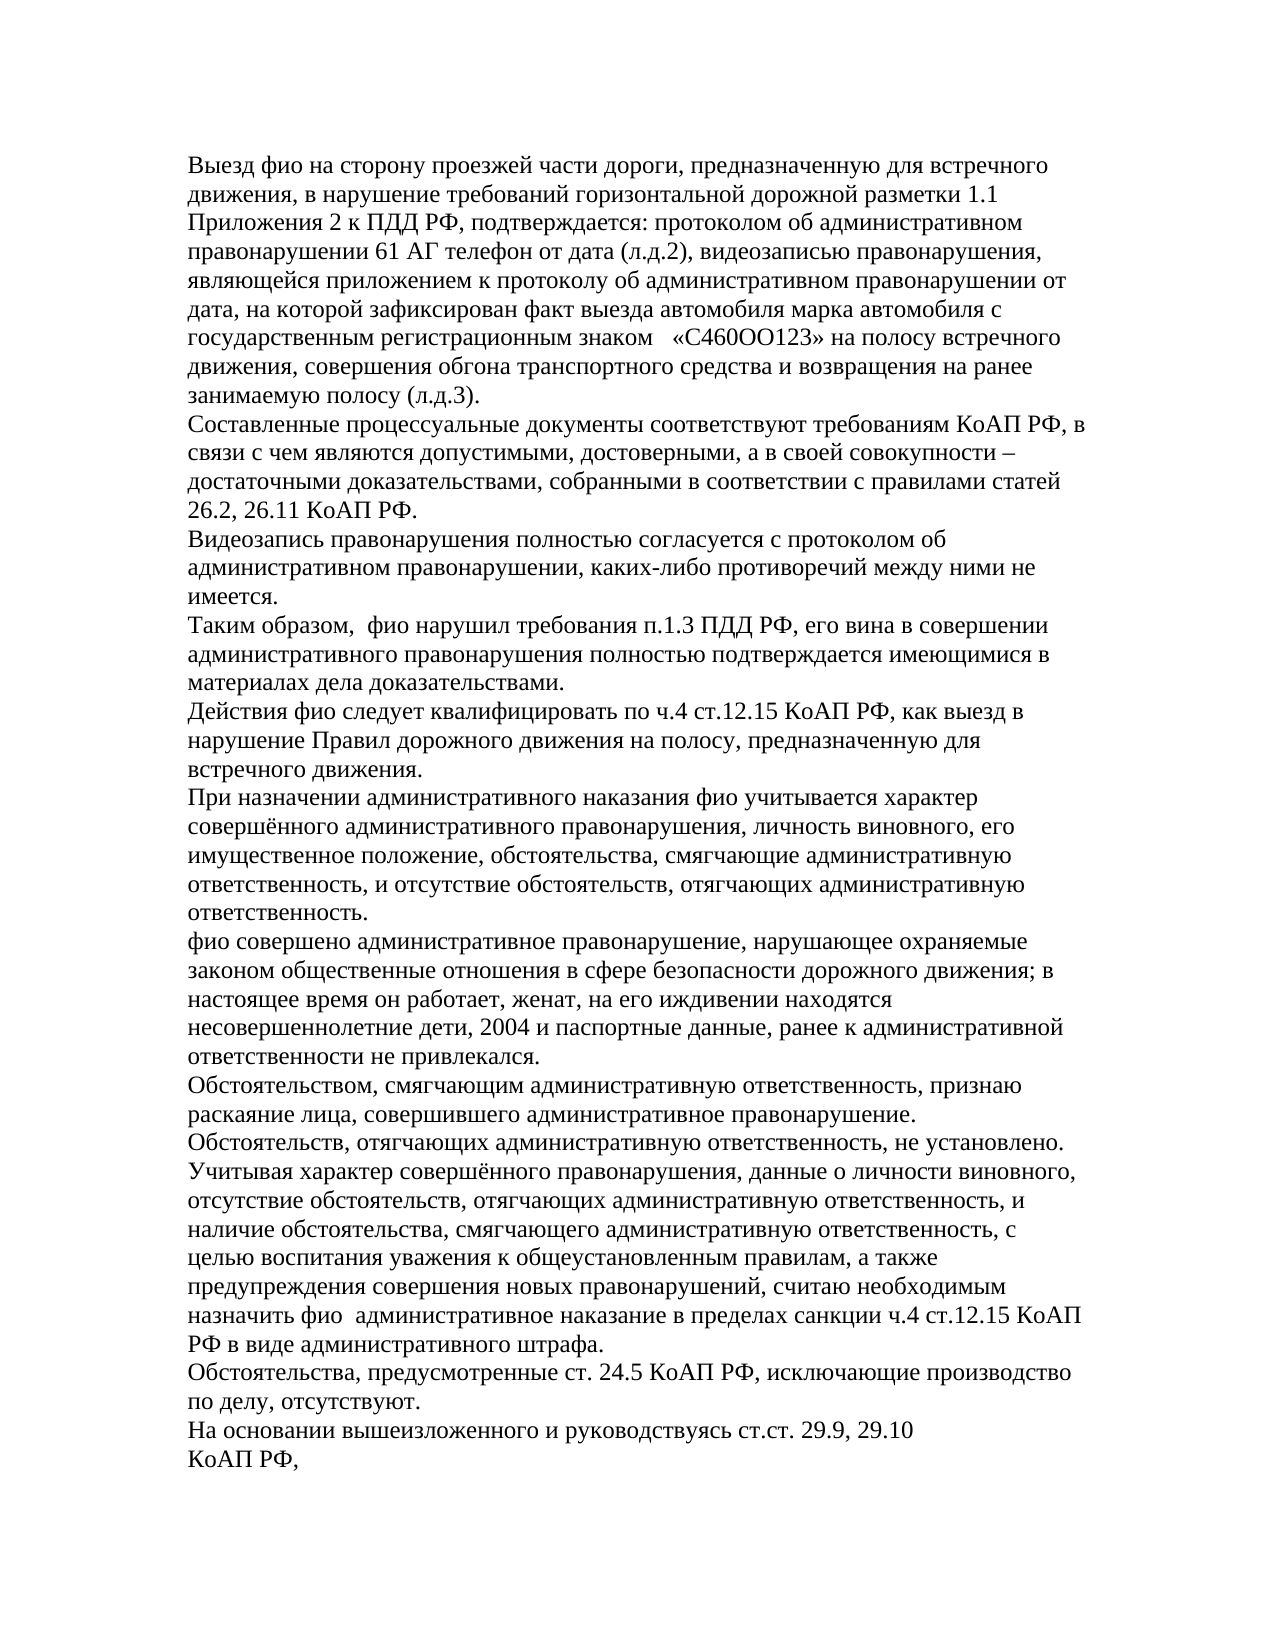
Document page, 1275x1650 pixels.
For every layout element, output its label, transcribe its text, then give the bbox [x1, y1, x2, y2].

text Таким образом, фио нарушил требования п.1.3 ПДД РФ, его вина в совершении административного правонарушения полностью подтверждается имеющимися в материалах дела доказательствами. [187, 610, 1087, 696]
text Выезд фио на сторону проезжей части дороги, предназначенную для встречного движения, в нарушение требований горизонтальной дорожной разметки 1.1 Приложения 2 к ПДД РФ, подтверждается: протоколом об административном правонарушении 61 АГ телефон от дата (л.д.2), видеозаписью правонарушения, являющейся приложением к протоколу об административном правонарушении от дата, на которой зафиксирован факт выезда автомобиля марка автомобиля с государственным регистрационным знаком «С460ОО123» на полосу встречного движения, совершения обгона транспортного средства и возвращения на ранее занимаемую полосу (л.д.3). [187, 150, 1087, 409]
text фио совершено административное правонарушение, нарушающее охраняемые законом общественные отношения в сфере безопасности дорожного движения; в настоящее время он работает, женат, на его иждивении находятся несовершеннолетние дети, 2004 и паспортные данные, ранее к административной ответственности не привлекался. [187, 926, 1087, 1070]
text Обстоятельством, смягчающим административную ответственность, признаю раскаяние лица, совершившего административное правонарушение. [187, 1070, 1087, 1127]
text Обстоятельств, отягчающих административную ответственность, не установлено. [187, 1127, 1087, 1156]
text Учитывая характер совершённого правонарушения, данные о личности виновного, отсутствие обстоятельств, отягчающих административную ответственность, и наличие обстоятельства, смягчающего административную ответственность, с целью воспитания уважения к общеустановленным правилам, а также предупреждения совершения новых правонарушений, считаю необходимым назначить фио административное наказание в пределах санкции ч.4 ст.12.15 КоАП РФ в виде административного штрафа. [187, 1156, 1087, 1357]
text Действия фио следует квалифицировать по ч.4 ст.12.15 КоАП РФ, как выезд в нарушение Правил дорожного движения на полосу, предназначенную для встречного движения. [187, 696, 1087, 782]
text Обстоятельства, предусмотренные ст. 24.5 КоАП РФ, исключающие производство по делу, отсутствуют. [187, 1357, 1087, 1415]
text Видеозапись правонарушения полностью согласуется с протоколом об административном правонарушении, каких-либо противоречий между ними не имеется. [187, 524, 1087, 610]
text При назначении административного наказания фио учитывается характер совершённого административного правонарушения, личность виновного, его имущественное положение, обстоятельства, смягчающие административную ответственность, и отсутствие обстоятельств, отягчающих административную ответственность. [187, 782, 1087, 926]
text КоАП РФ, [187, 1444, 1087, 1472]
text На основании вышеизложенного и руководствуясь ст.ст. 29.9, 29.10 [187, 1415, 1087, 1444]
text Составленные процессуальные документы соответствуют требованиям КоАП РФ, в связи с чем являются допустимыми, достоверными, а в своей совокупности – достаточными доказательствами, собранными в соответствии с правилами статей 26.2, 26.11 КоАП РФ. [187, 409, 1087, 524]
